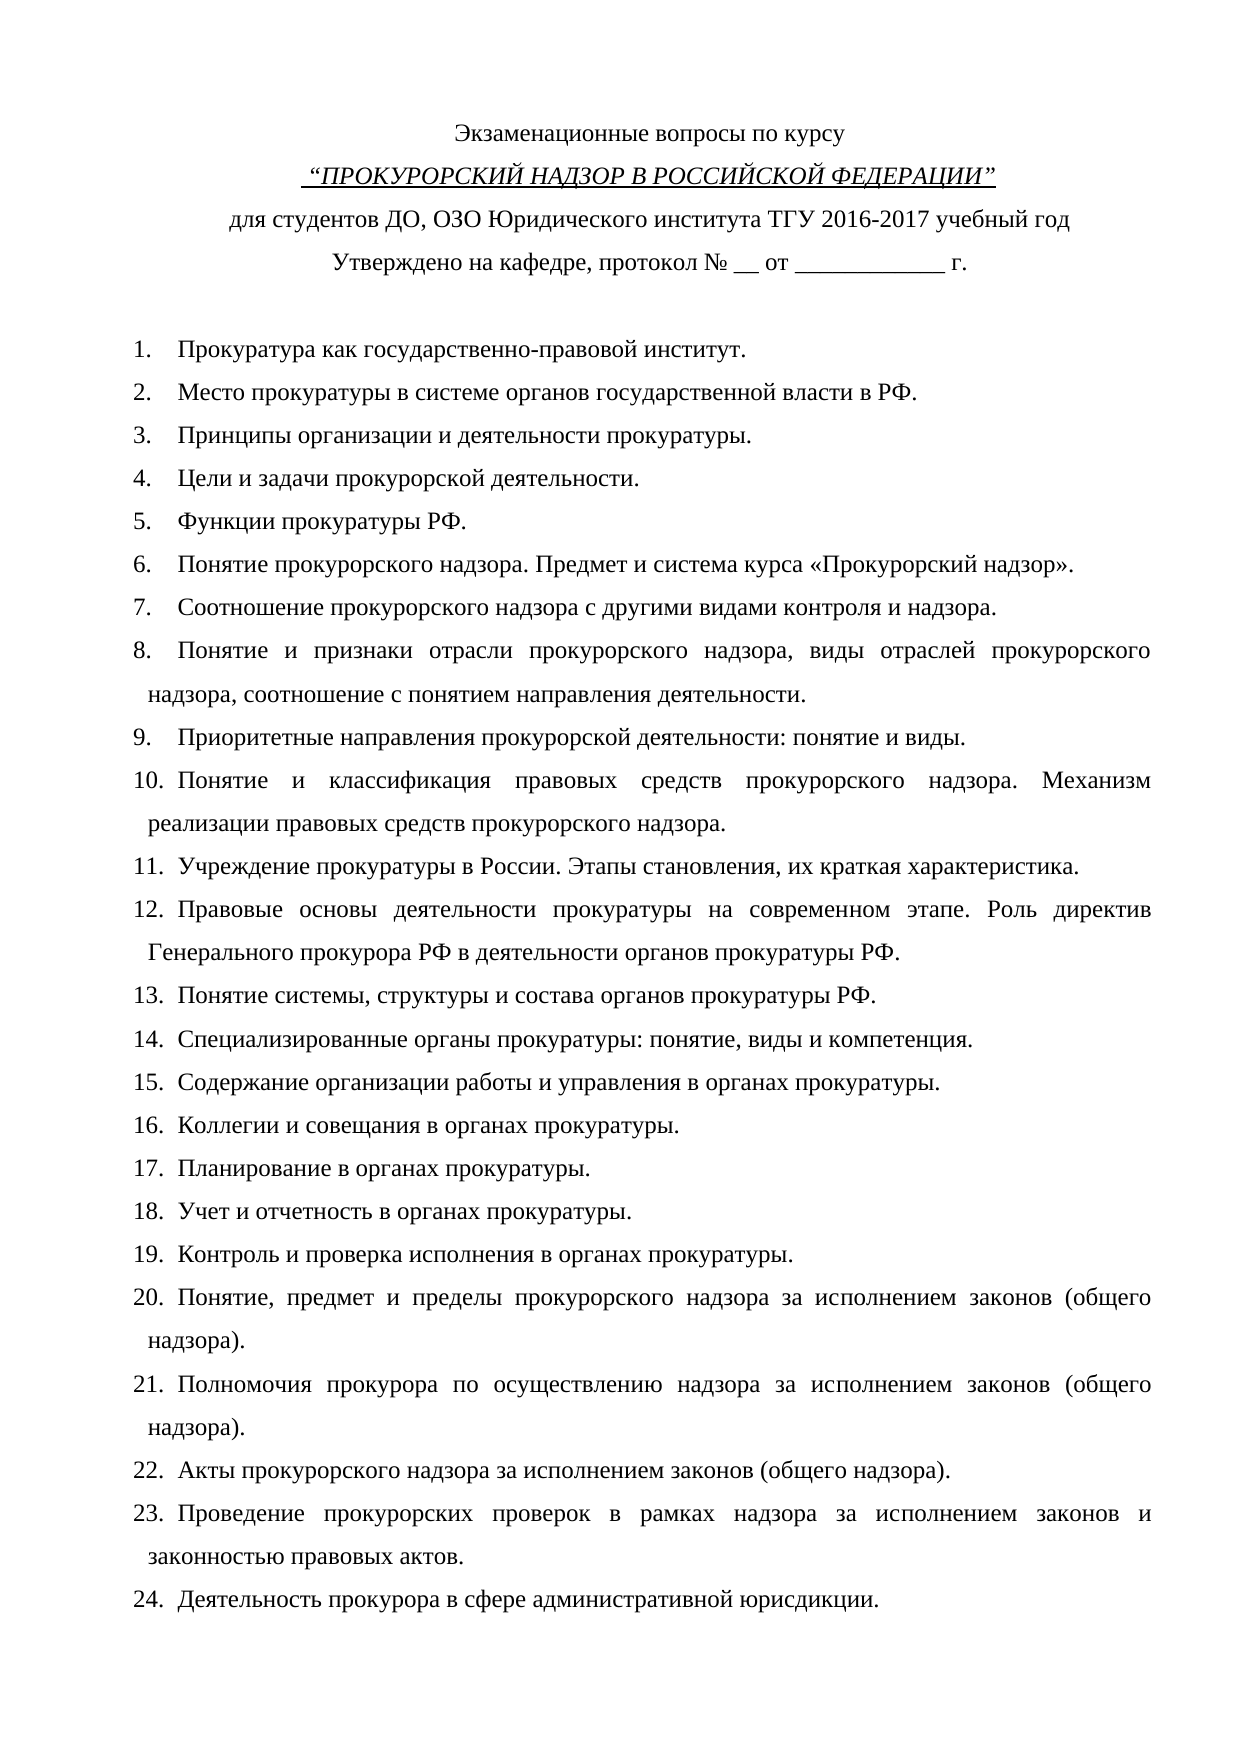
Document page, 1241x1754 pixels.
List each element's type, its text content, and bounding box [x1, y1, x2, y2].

list Контроль и проверка исполнения в органах прокуратуры. [133, 1239, 1152, 1268]
list Коллегии и совещания в органах прокуратуры. [133, 1110, 1152, 1139]
list Понятие и признаки отрасли прокурорского надзора, виды отраслей прокурорского надзора, соотношение с понятием направления деятельности. [133, 636, 1152, 707]
list Цели и задачи прокурорской деятельности. [133, 463, 1152, 492]
title Экзаменационные вопросы по курсу [148, 118, 1152, 147]
list Специализированные органы прокуратуры: понятие, виды и компетенция. [133, 1024, 1152, 1052]
title “ПРОКУРОРСКИЙ НАДЗОР В РОССИЙСКОЙ ФЕДЕРАЦИИ” [148, 161, 1152, 190]
list Содержание организации работы и управления в органах прокуратуры. [133, 1067, 1152, 1096]
list Место прокуратуры в системе органов государственной власти в РФ. [133, 377, 1152, 406]
list Прокуратура как государственно-правовой институт. [133, 334, 1152, 362]
list Соотношение прокурорского надзора с другими видами контроля и надзора. [133, 592, 1152, 621]
list Деятельность прокурора в сфере административной юрисдикции. [133, 1584, 1152, 1613]
text для студентов ДО, ОЗО Юридического института ТГУ 2016-2017 учебный год [148, 204, 1152, 233]
list Понятие и классификация правовых средств прокурорского надзора. Механизм реализации правовых средств прокурорского надзора. [133, 765, 1152, 837]
list Функции прокуратуры РФ. [133, 506, 1152, 535]
text Утверждено на кафедре, протокол № __ от ____________ г. [148, 247, 1152, 276]
list Проведение прокурорских проверок в рамках надзора за исполнением законов и законностью правовых актов. [133, 1498, 1152, 1570]
list Учет и отчетность в органах прокуратуры. [133, 1196, 1152, 1225]
list Полномочия прокурора по осуществлению надзора за исполнением законов (общего надзора). [133, 1369, 1152, 1441]
list Акты прокурорского надзора за исполнением законов (общего надзора). [133, 1455, 1152, 1484]
list Понятие прокурорского надзора. Предмет и система курса «Прокурорский надзор». [133, 549, 1152, 578]
list Учреждение прокуратуры в России. Этапы становления, их краткая характеристика. [133, 851, 1152, 880]
list Планирование в органах прокуратуры. [133, 1153, 1152, 1182]
list Принципы организации и деятельности прокуратуры. [133, 420, 1152, 449]
list Приоритетные направления прокурорской деятельности: понятие и виды. [133, 722, 1152, 751]
list Правовые основы деятельности прокуратуры на современном этапе. Роль директив Генерального прокурора РФ в деятельности органов прокуратуры РФ. [133, 894, 1152, 966]
list Понятие, предмет и пределы прокурорского надзора за исполнением законов (общего надзора). [133, 1282, 1152, 1354]
list Понятие системы, структуры и состава органов прокуратуры РФ. [133, 981, 1152, 1009]
